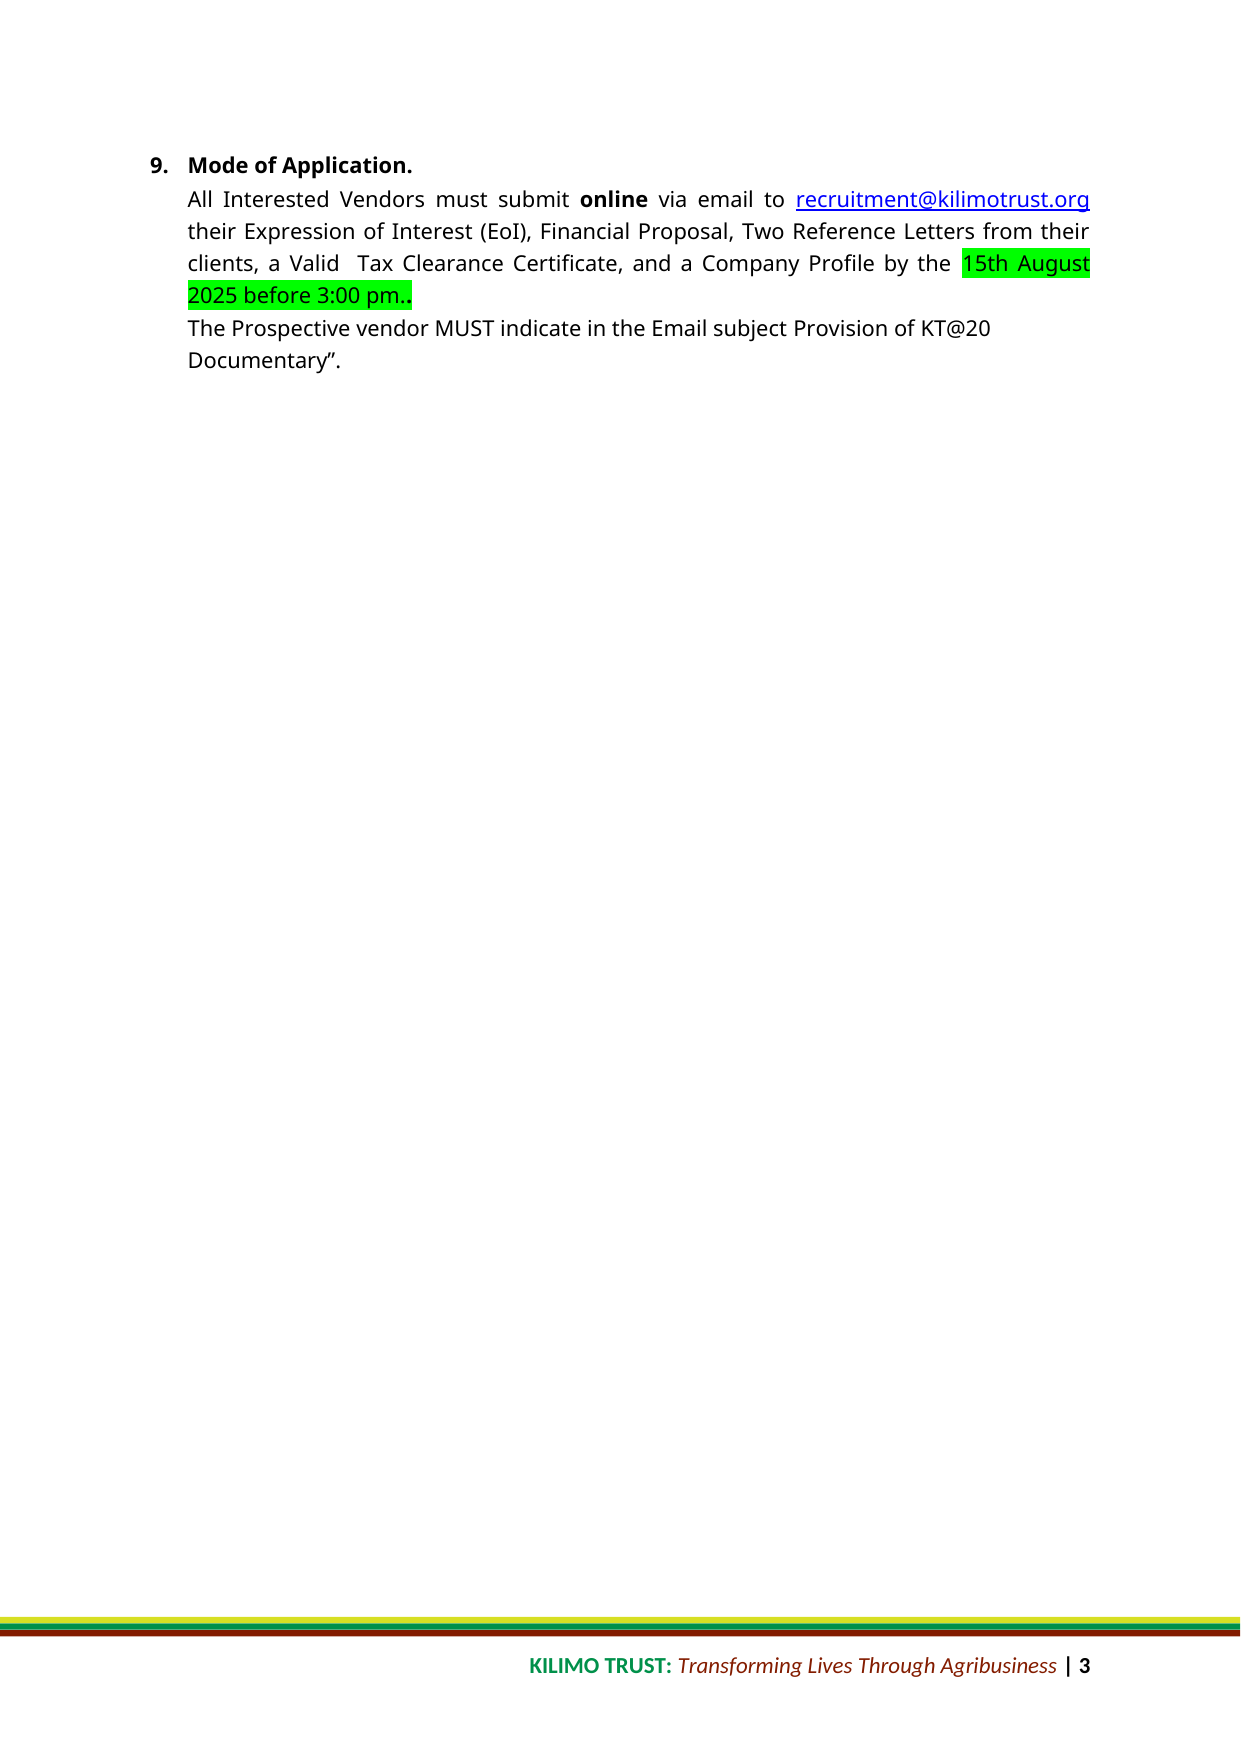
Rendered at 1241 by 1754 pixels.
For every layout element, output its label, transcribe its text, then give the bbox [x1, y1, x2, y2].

list Mode of Application. [150, 150, 1090, 180]
text All Interested Vendors must submit online via email to recruitment@kilimotrust.org their Expression of Interest (EoI), Financial Proposal, Two Reference Letters from their clients, a Valid Tax Clearance Certificate, and a Company Profile by the 15th August 2025 before 3:00 pm.. [187, 184, 1090, 310]
text The Prospective vendor MUST indicate in the Email subject Provision of KT@20 Documentary”. [187, 312, 1090, 374]
